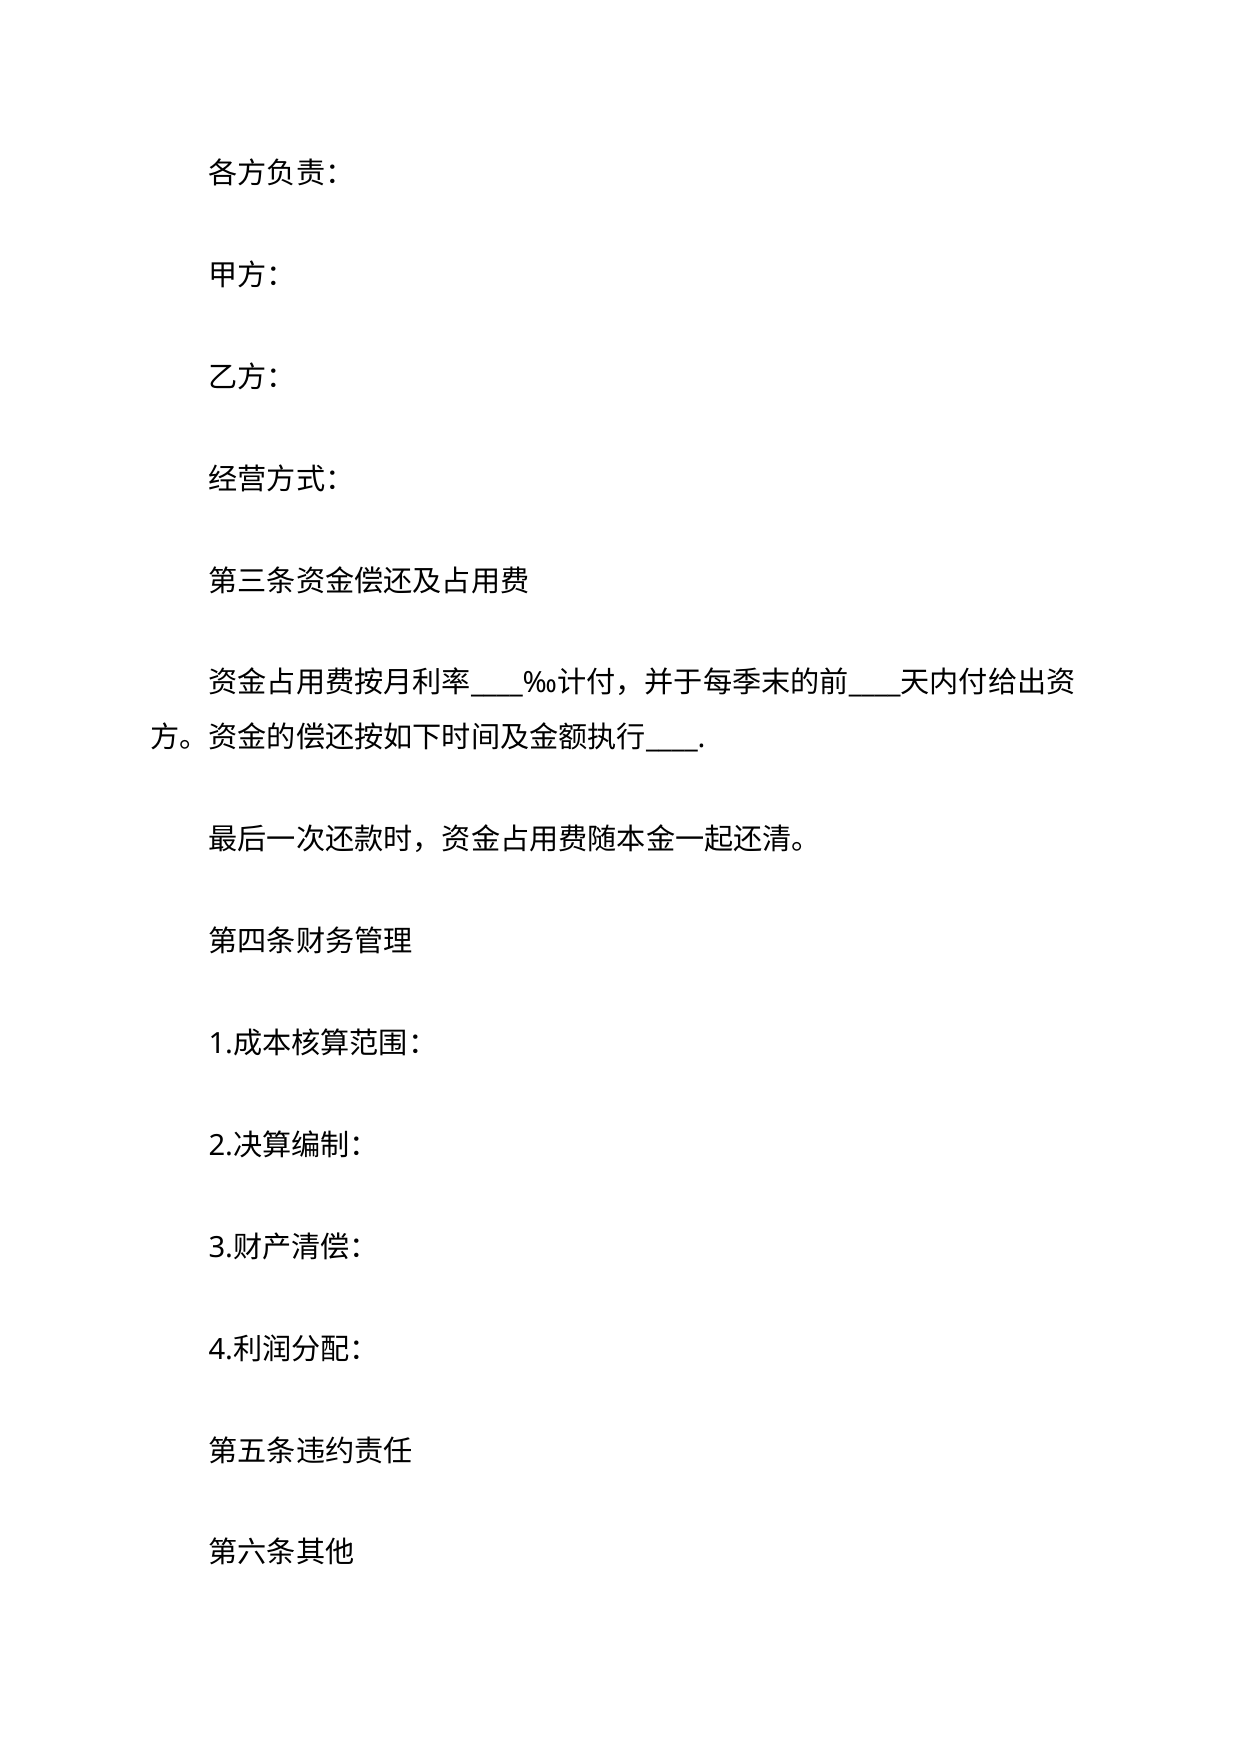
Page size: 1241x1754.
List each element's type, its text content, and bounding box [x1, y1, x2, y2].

text 4.利润分配： [150, 1325, 1090, 1368]
text 乙方： [150, 353, 1090, 396]
text 各方负责： [150, 150, 1090, 192]
text 第五条违约责任 [150, 1427, 1090, 1469]
text 最后一次还款时，资金占用费随本金一起还清。 [150, 816, 1090, 858]
text 第三条资金偿还及占用费 [150, 557, 1090, 599]
text 2.决算编制： [150, 1121, 1090, 1164]
text 1.成本核算范围： [150, 1019, 1090, 1062]
text 3.财产清偿： [150, 1223, 1090, 1266]
text 第六条其他 [150, 1529, 1090, 1571]
text 经营方式： [150, 455, 1090, 498]
text 资金占用费按月利率____‰计付，并于每季末的前____天内付给出资方。资金的偿还按如下时间及金额执行____. [150, 659, 1090, 756]
text 甲方： [150, 252, 1090, 294]
text 第四条财务管理 [150, 918, 1090, 960]
